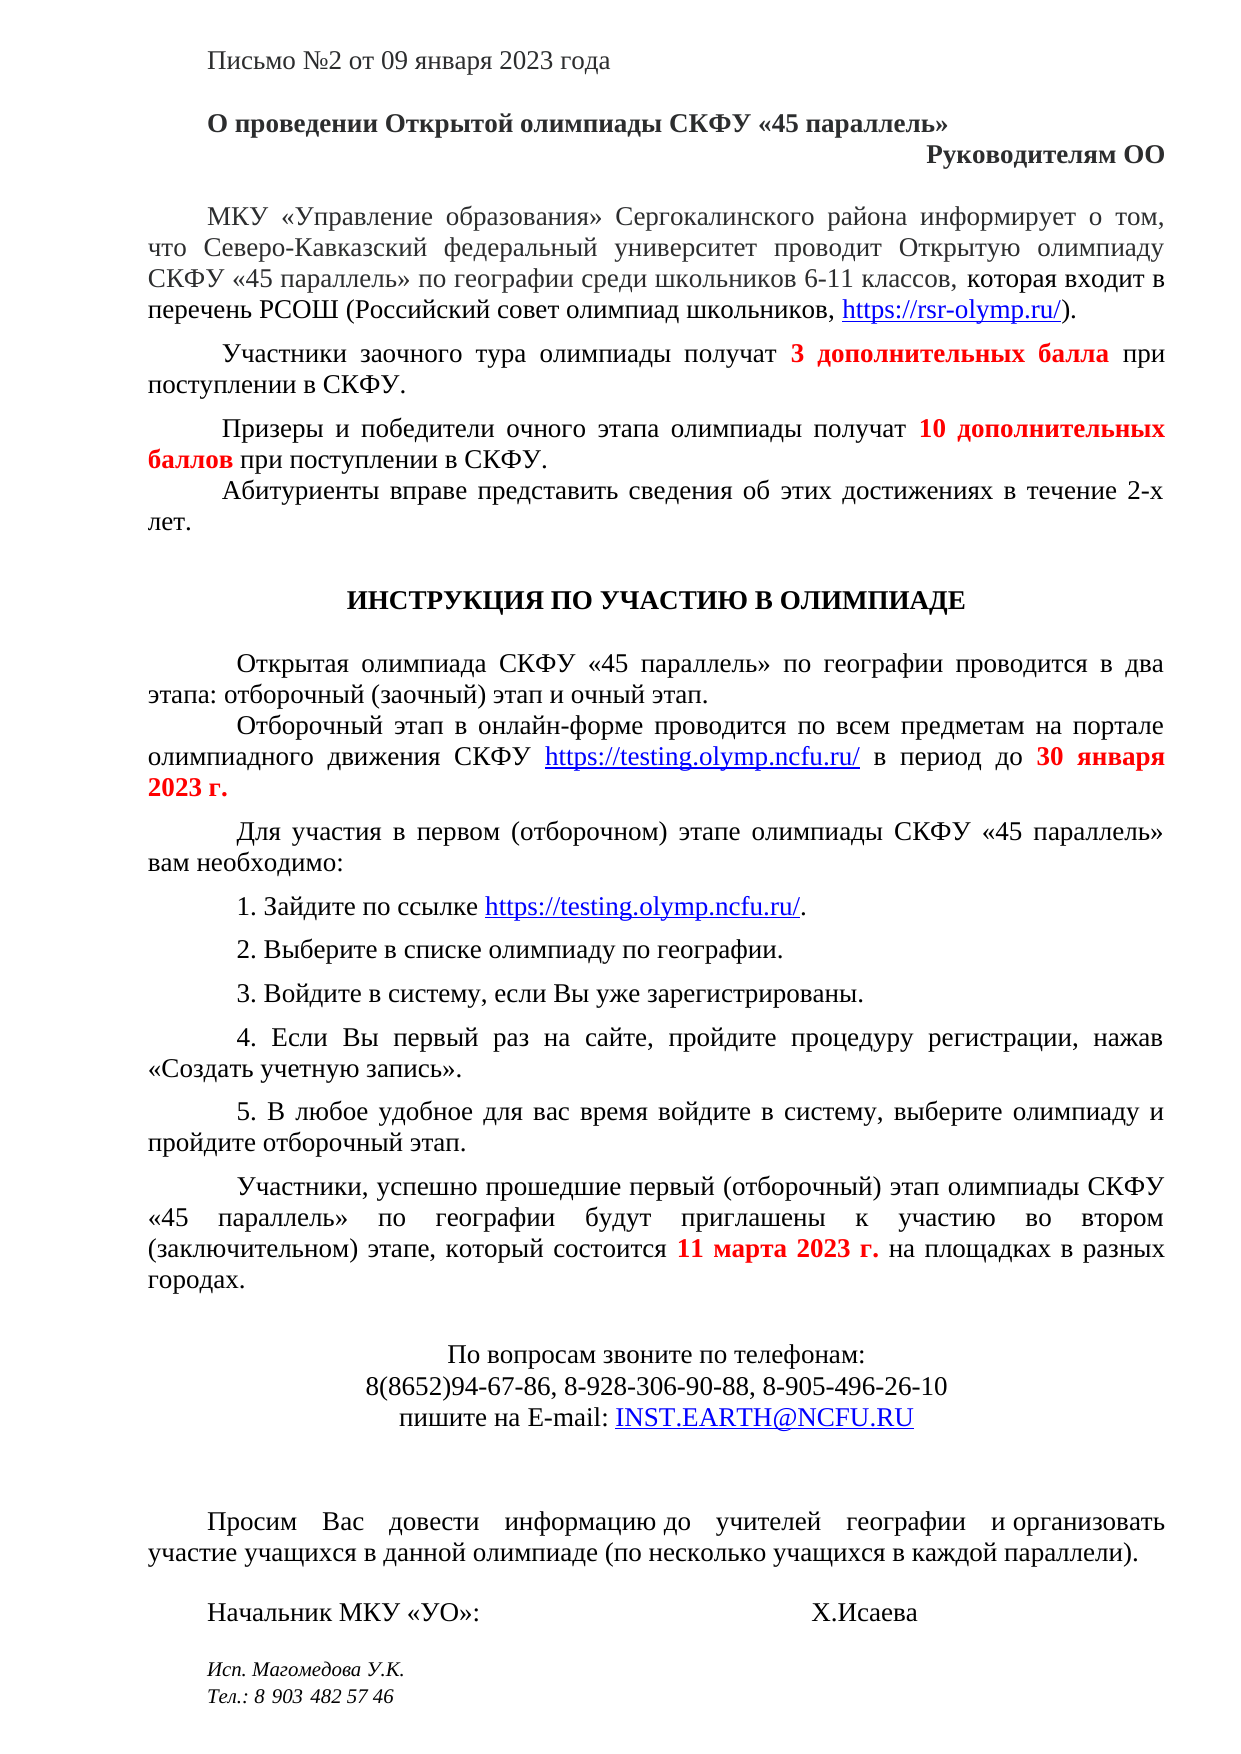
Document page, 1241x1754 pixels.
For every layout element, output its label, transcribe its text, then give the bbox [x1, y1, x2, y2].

text Абитуриенты вправе представить сведения об этих достижениях в течение 2-х лет. [148, 474, 1165, 537]
text 5. В любое удобное для вас время войдите в систему, выберите олимпиаду и пройдите отборочный этап. [148, 1095, 1165, 1158]
text Участники, успешно прошедшие первый (отборочный) этап олимпиады СКФУ «45 параллель» по географии будут приглашены к участию во втором (заключительном) этапе, который состоится 11 марта 2023 г. на площадках в разных городах. [148, 1170, 1165, 1295]
text Тел.: 8 903 482 57 46 [148, 1684, 1165, 1708]
text Письмо №2 от 09 января 2023 года [148, 44, 1165, 76]
list пишите на E-mail: INST.EARTH@NCFU.RU [148, 1401, 1165, 1432]
text Призеры и победители очного этапа олимпиады получат 10 дополнительных баллов при поступлении в СКФУ. [148, 412, 1165, 474]
text 2. Выберите в списке олимпиаду по географии. [148, 933, 1165, 964]
list По вопросам звоните по телефонам: [148, 1338, 1165, 1369]
text Начальник МКУ «УО»: Х.Исаева [148, 1596, 1165, 1627]
text Участники заочного тура олимпиады получат 3 дополнительных балла при поступлении в СКФУ. [148, 337, 1165, 399]
list 8(8652)94-67-86, 8-928-306-90-88, 8-905-496-26-10 [148, 1369, 1165, 1401]
text Просим Вас довести информацию до учителей географии и организовать участие учащихся в данной олимпиаде (по несколько учащихся в каждой параллели). [148, 1505, 1165, 1567]
text Для участия в первом (отборочном) этапе олимпиады СКФУ «45 параллель» вам необходимо: [148, 815, 1165, 877]
list Отборочный этап в онлайн-форме проводится по всем предметам на портале олимпиадного движения СКФУ https://testing.olymp.ncfu.ru/ в период до 30 января 2023 г. [148, 709, 1165, 802]
text 1. Зайдите по ссылке https://testing.olymp.ncfu.ru/. [148, 890, 1165, 921]
text МКУ «Управление образования» Сергокалинского района информирует о том, что Северо-Кавказский федеральный университет проводит Открытую олимпиаду СКФУ «45 параллель» по географии среди школьников 6-11 классов, которая входит в перечень РСОШ (Российский совет олимпиад школьников, https://rsr-olymp.ru/). [148, 200, 1165, 325]
text Исп. Магомедова У.К. [148, 1656, 1165, 1681]
list Открытая олимпиада СКФУ «45 параллель» по географии проводится в два этапа: отборочный (заочный) этап и очный этап. [148, 647, 1165, 709]
text 3. Войдите в систему, если Вы уже зарегистрированы. [148, 977, 1165, 1008]
list ИНСТРУКЦИЯ ПО УЧАСТИЮ В ОЛИМПИАДЕ [148, 584, 1165, 616]
text 4. Если Вы первый раз на сайте, пройдите процедуру регистрации, нажав «Создать учетную запись». [148, 1021, 1165, 1083]
text О проведении Открытой олимпиады СКФУ «45 параллель» [148, 107, 1165, 138]
text Руководителям ОО [148, 138, 1165, 169]
